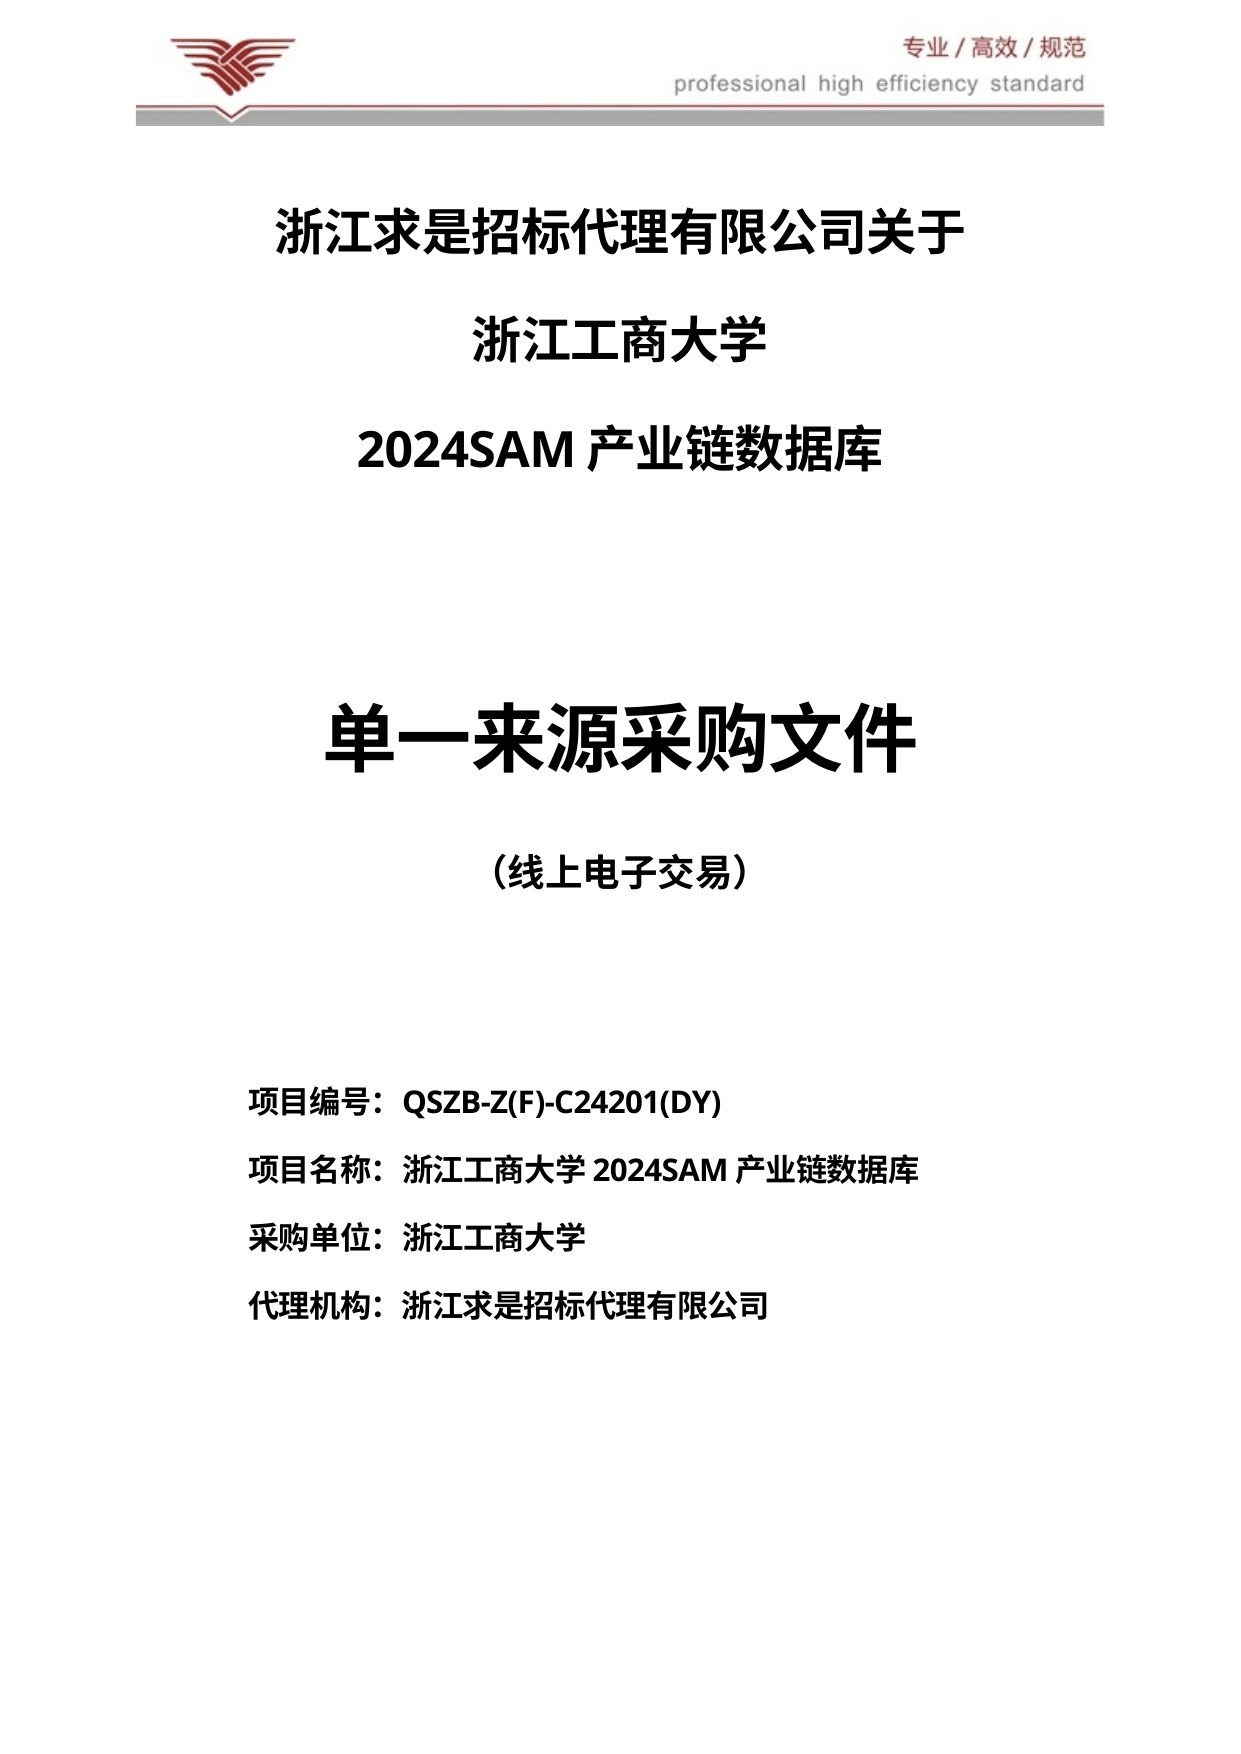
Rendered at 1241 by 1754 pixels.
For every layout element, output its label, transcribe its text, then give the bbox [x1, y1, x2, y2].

text 浙江工商大学 [130, 301, 1110, 373]
text 采购单位：浙江工商大学 [248, 1213, 1110, 1258]
text 2024SAM产业链数据库 [130, 409, 1110, 482]
text 项目名称：浙江工商大学2024SAM产业链数据库 [248, 1145, 1110, 1190]
text （线上电子交易） [130, 843, 1110, 897]
picture [135, 14, 1105, 126]
text 项目编号：QSZB-Z(F)-C24201(DY) [248, 1077, 1110, 1122]
text 单一来源采购文件 [130, 680, 1110, 788]
text 浙江求是招标代理有限公司关于 [130, 192, 1110, 265]
text 代理机构：浙江求是招标代理有限公司 [248, 1281, 1110, 1326]
